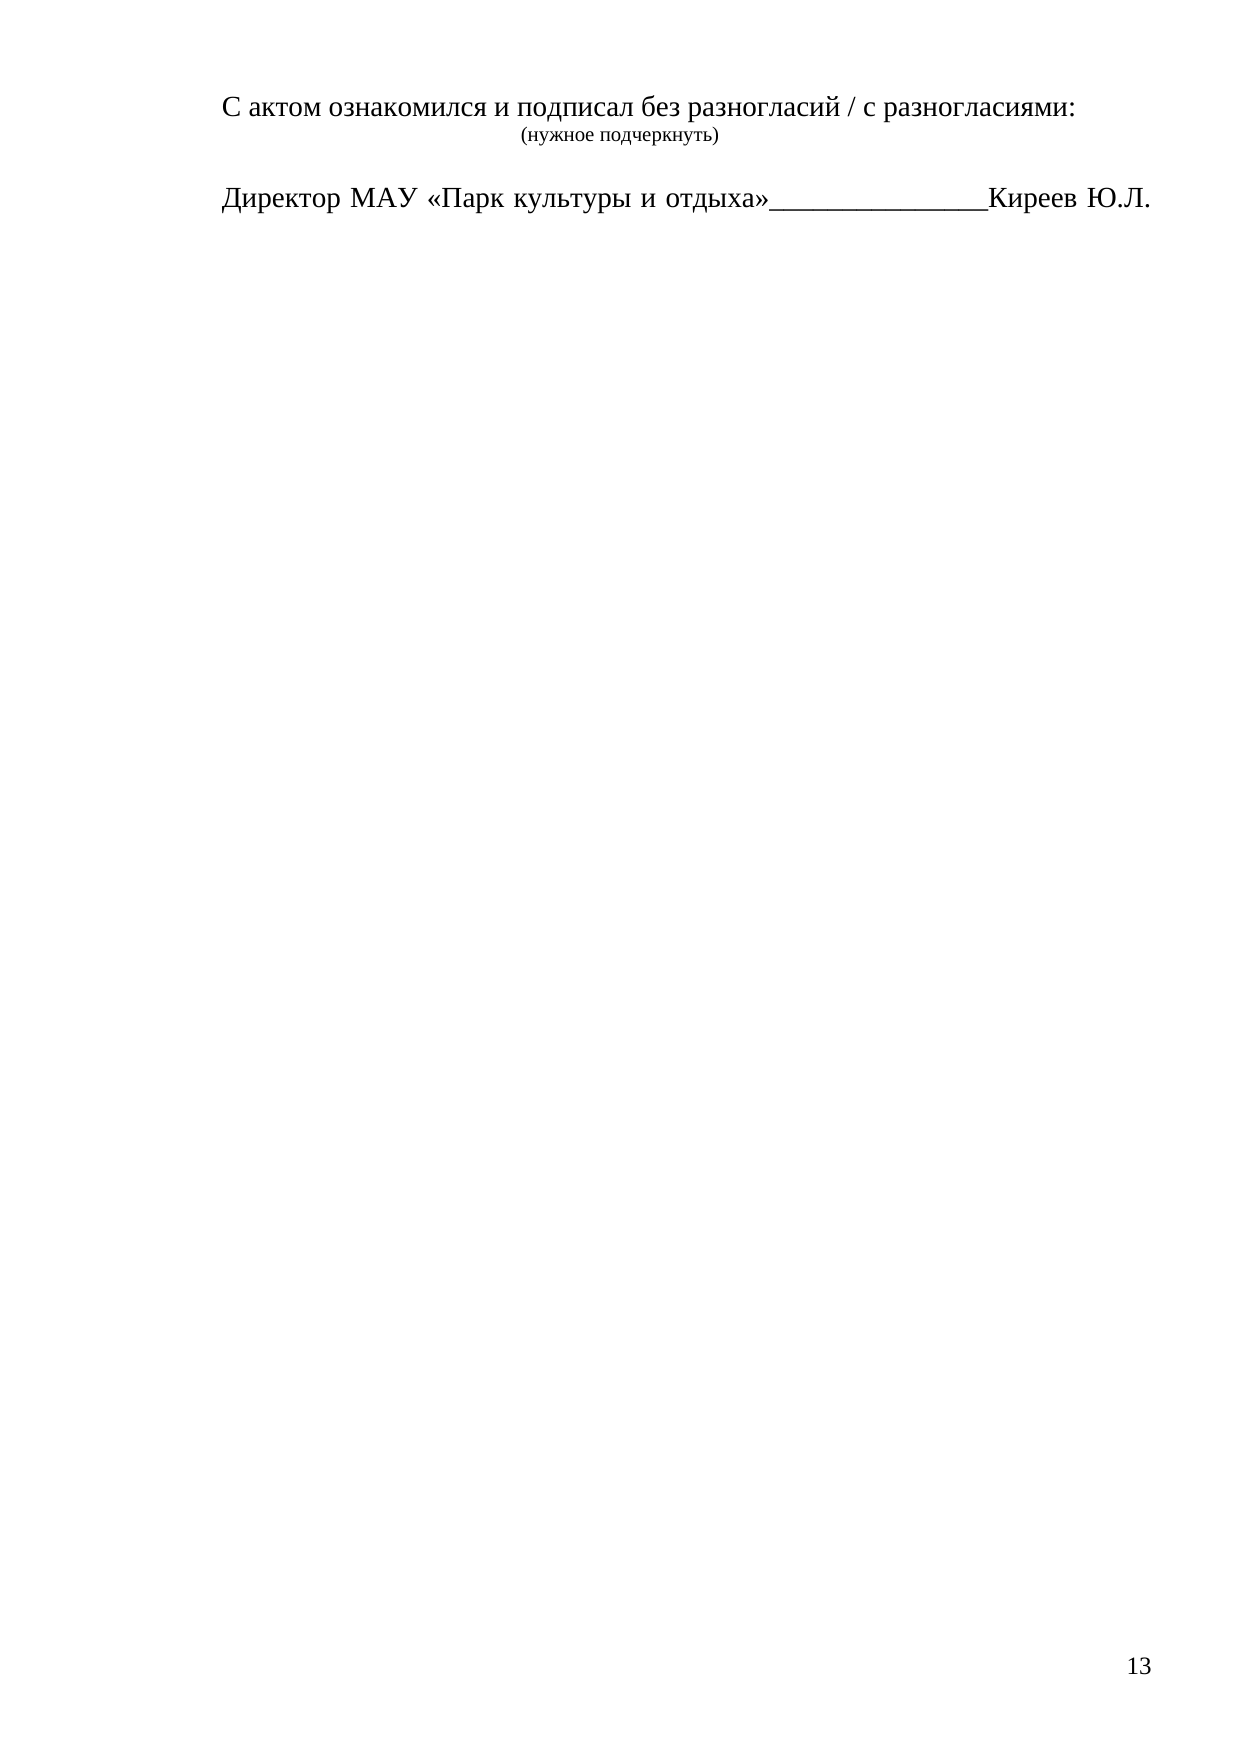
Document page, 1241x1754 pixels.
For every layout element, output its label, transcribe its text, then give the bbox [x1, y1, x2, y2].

text (нужное подчеркнуть) [148, 122, 1152, 146]
text С актом ознакомился и подписал без разногласий / с разногласиями: [148, 89, 1152, 122]
text Директор МАУ «Парк культуры и отдыха»_______________Киреев Ю.Л. [148, 180, 1152, 247]
